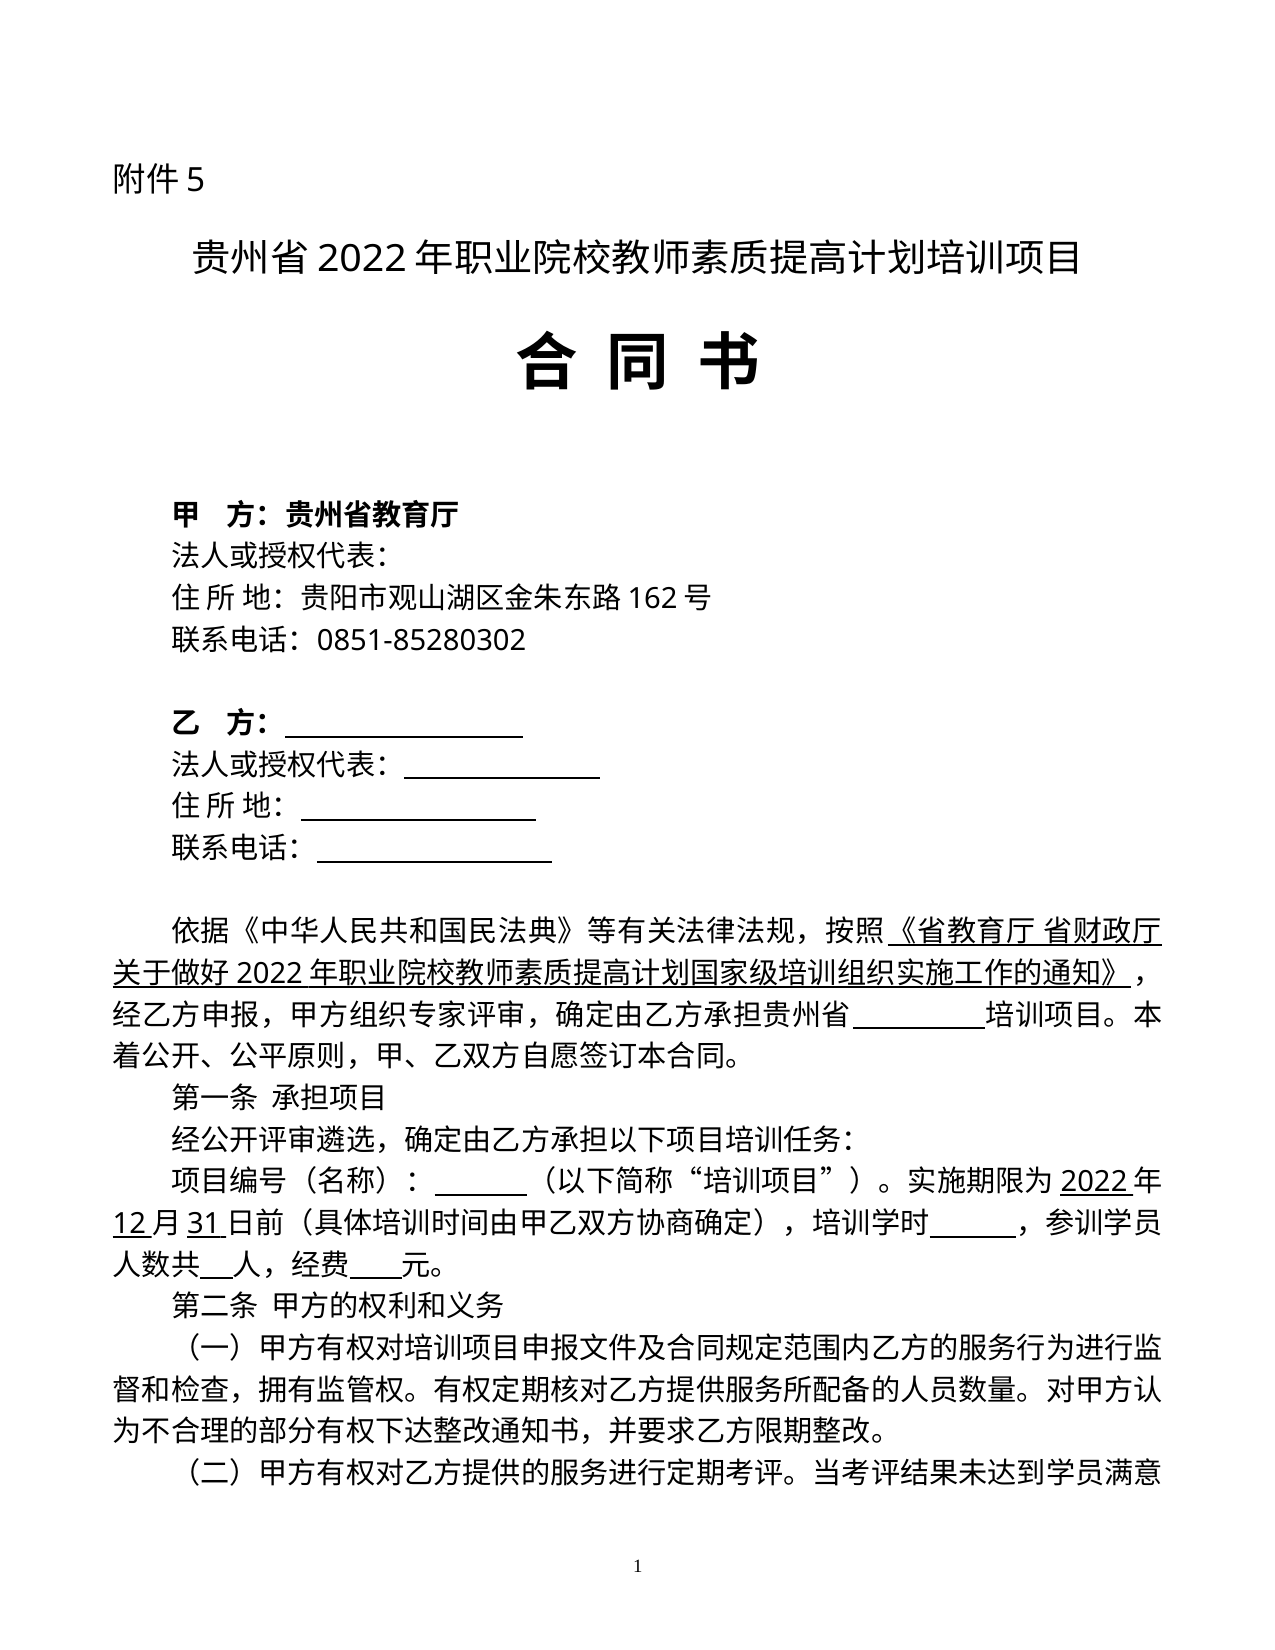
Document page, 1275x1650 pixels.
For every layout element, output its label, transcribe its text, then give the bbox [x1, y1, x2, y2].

text 法人或授权代表： [112, 533, 1162, 575]
text （一）甲方有权对培训项目申报文件及合同规定范围内乙方的服务行为进行监督和检查，拥有监管权。有权定期核对乙方提供服务所配备的人员数量。对甲方认为不合理的部分有权下达整改通知书，并要求乙方限期整改。 [112, 1325, 1162, 1450]
text 经公开评审遴选，确定由乙方承担以下项目培训任务： [112, 1117, 1162, 1158]
text 合 同 书 [112, 312, 1162, 402]
text 贵州省2022年职业院校教师素质提高计划培训项目 [112, 228, 1162, 282]
text 依据《中华人民共和国民法典》等有关法律法规，按照《省教育厅 省财政厅关于做好2022年职业院校教师素质提高计划国家级培训组织实施工作的通知》，经乙方申报，甲方组织专家评审，确定由乙方承担贵州省 培训项目。本着公开、公平原则，甲、乙双方自愿签订本合同。 [112, 908, 1162, 1075]
text 第一条 承担项目 [112, 1075, 1162, 1117]
text 联系电话： [112, 825, 1162, 867]
text 住 所 地： [112, 783, 1162, 825]
text 乙 方： [112, 700, 1162, 742]
text 法人或授权代表： [112, 742, 1162, 783]
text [112, 1450, 1162, 1492]
list 项目编号（名称）： （以下简称“培训项目”）。实施期限为2022年12月31日前（具体培训时间由甲乙双方协商确定），培训学时 ，参训学员人数共 人，经费 元。 [112, 1158, 1162, 1283]
text 联系电话：0851-85280302 [112, 617, 1162, 658]
text 住 所 地：贵阳市观山湖区金朱东路162号 [112, 575, 1162, 617]
text 第二条 甲方的权利和义务 [112, 1283, 1162, 1325]
text 甲 方：贵州省教育厅 [112, 492, 1162, 533]
text 附件5 [112, 152, 1162, 201]
